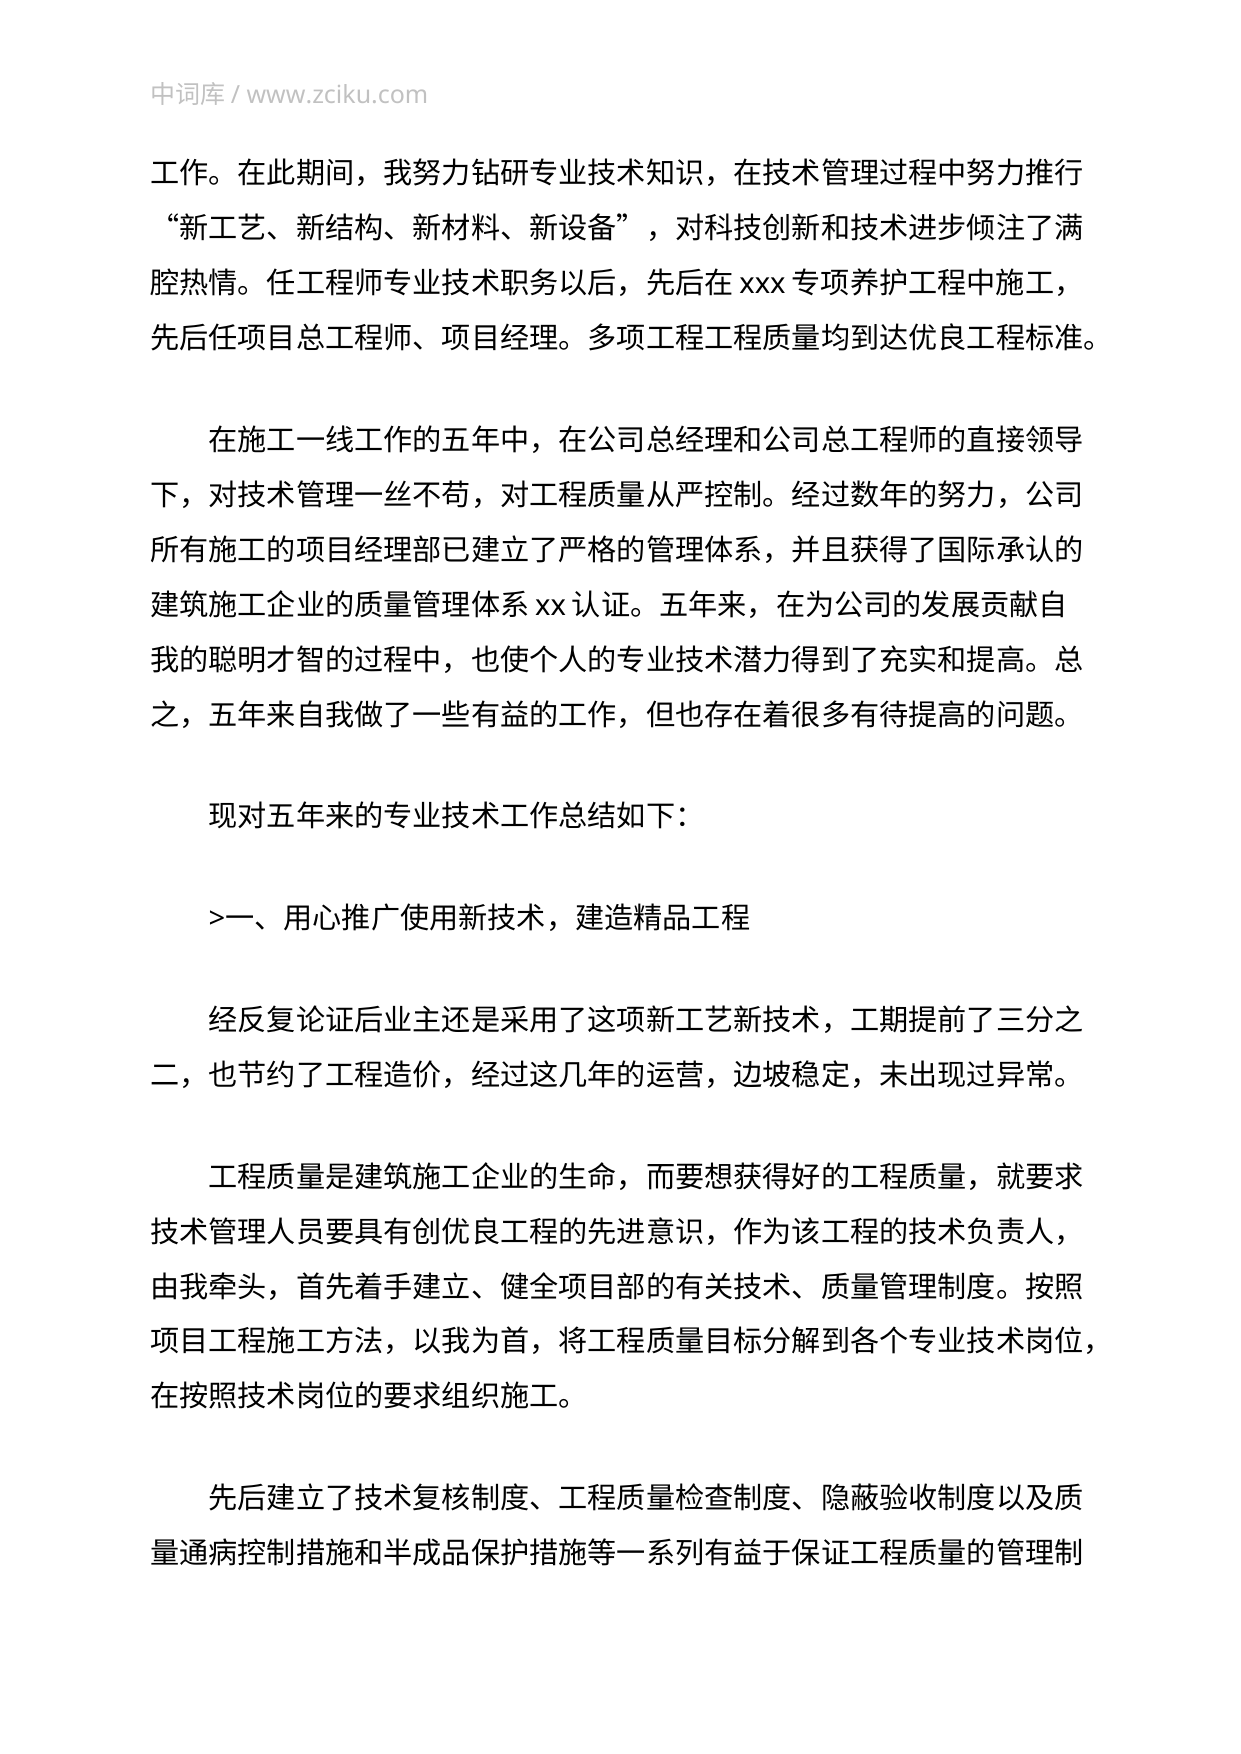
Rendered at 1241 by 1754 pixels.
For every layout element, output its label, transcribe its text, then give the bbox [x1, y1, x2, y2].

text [150, 1475, 1090, 1572]
text 在施工一线工作的五年中，在公司总经理和公司总工程师的直接领导下，对技术管理一丝不苟，对工程质量从严控制。经过数年的努力，公司所有施工的项目经理部已建立了严格的管理体系，并且获得了国际承认的建筑施工企业的质量管理体系xx认证。五年来，在为公司的发展贡献自我的聪明才智的过程中，也使个人的专业技术潜力得到了充实和提高。总之，五年来自我做了一些有益的工作，但也存在着很多有待提高的问题。 [150, 417, 1090, 733]
text >一、用心推广使用新技术，建造精品工程 [150, 895, 1090, 937]
text 工程质量是建筑施工企业的生命，而要想获得好的工程质量，就要求技术管理人员要具有创优良工程的先进意识，作为该工程的技术负责人，由我牵头，首先着手建立、健全项目部的有关技术、质量管理制度。按照项目工程施工方法，以我为首，将工程质量目标分解到各个专业技术岗位，在按照技术岗位的要求组织施工。 [150, 1153, 1090, 1415]
text 经反复论证后业主还是采用了这项新工艺新技术，工期提前了三分之二，也节约了工程造价，经过这几年的运营，边坡稳定，未出现过异常。 [150, 997, 1090, 1094]
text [150, 150, 1090, 357]
text 现对五年来的专业技术工作总结如下： [150, 793, 1090, 835]
